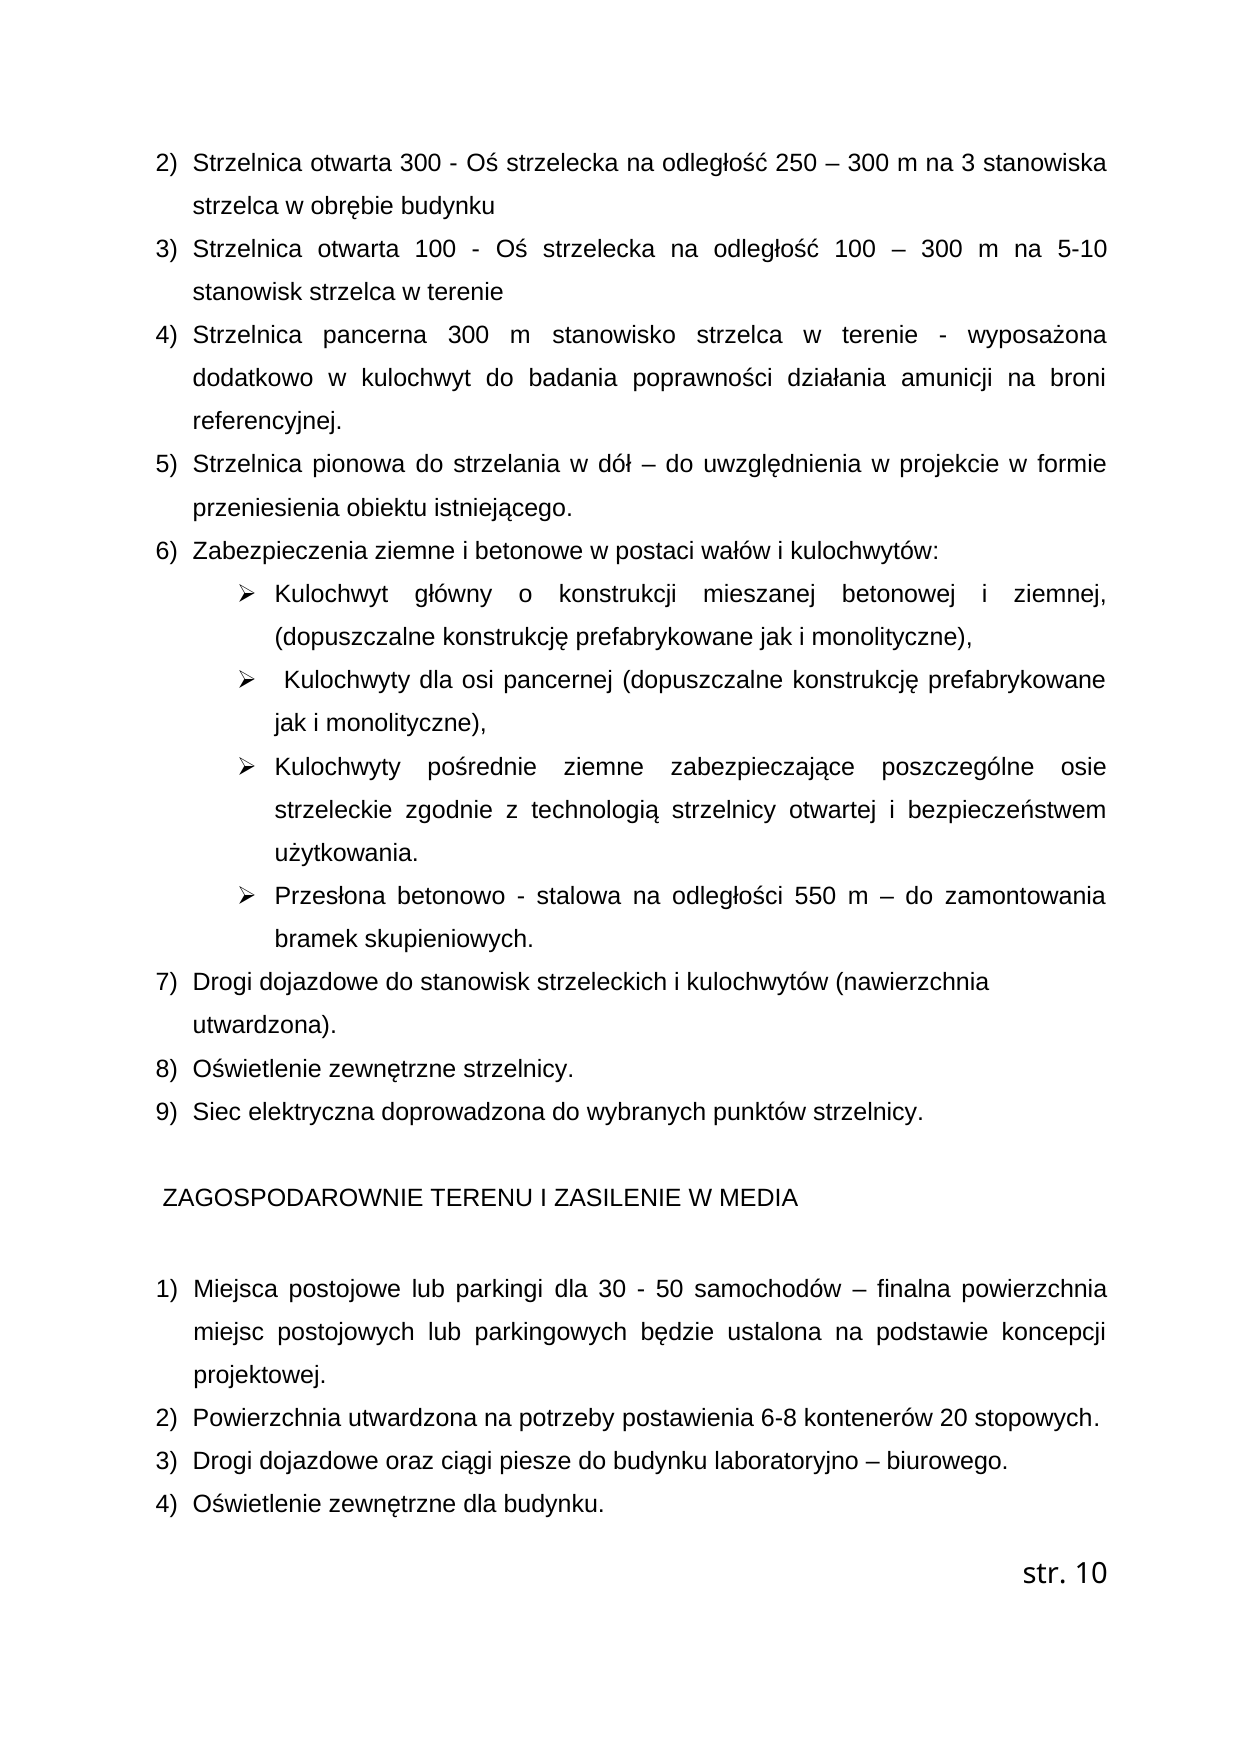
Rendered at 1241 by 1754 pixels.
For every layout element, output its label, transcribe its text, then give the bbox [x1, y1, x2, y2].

list Strzelnica otwarta 300 - Oś strzelecka na odległość 250 – 300 m na 3 stanowiska strzelca w obrębie budynku [155, 148, 1107, 219]
list Kulochwyty pośrednie ziemne zabezpieczające poszczególne osie strzeleckie zgodnie z technologią strzelnicy otwartej i bezpieczeństwem użytkowania. [237, 752, 1107, 867]
list Kulochwyt główny o konstrukcji mieszanej betonowej i ziemnej, (dopuszczalne konstrukcję prefabrykowane jak i monolityczne), [237, 579, 1107, 651]
list Oświetlenie zewnętrzne strzelnicy. [155, 1054, 1107, 1082]
list Kulochwyty dla osi pancernej (dopuszczalne konstrukcję prefabrykowane jak i monolityczne), [237, 665, 1107, 737]
list Strzelnica pancerna 300 m stanowisko strzelca w terenie - wyposażona dodatkowo w kulochwyt do badania poprawności działania amunicji na broni referencyjnej. [155, 320, 1107, 435]
list Powierzchnia utwardzona na potrzeby postawienia 6-8 kontenerów 20 stopowych. [155, 1403, 1107, 1432]
list Strzelnica otwarta 100 - Oś strzelecka na odległość 100 – 300 m na 5-10 stanowisk strzelca w terenie [155, 234, 1107, 306]
list Oświetlenie zewnętrzne dla budynku. [155, 1489, 1107, 1518]
list Miejsca postojowe lub parkingi dla 30 - 50 samochodów – finalna powierzchnia miejsc postojowych lub parkingowych będzie ustalona na podstawie koncepcji projektowej. [156, 1274, 1107, 1389]
list Siec elektryczna doprowadzona do wybranych punktów strzelnicy. [155, 1097, 1107, 1126]
list Drogi dojazdowe oraz ciągi piesze do budynku laboratoryjno – biurowego. [155, 1446, 1107, 1475]
list Zabezpieczenia ziemne i betonowe w postaci wałów i kulochwytów: [155, 536, 1107, 564]
text ZAGOSPODAROWNIE TERENU I ZASILENIE W MEDIA [162, 1183, 1107, 1212]
list Przesłona betonowo - stalowa na odległości 550 m – do zamontowania bramek skupieniowych. [237, 881, 1107, 953]
list Strzelnica pionowa do strzelania w dół – do uwzględnienia w projekcie w formie przeniesienia obiektu istniejącego. [155, 449, 1107, 521]
list Drogi dojazdowe do stanowisk strzeleckich i kulochwytów (nawierzchnia utwardzona). [155, 967, 1107, 1039]
